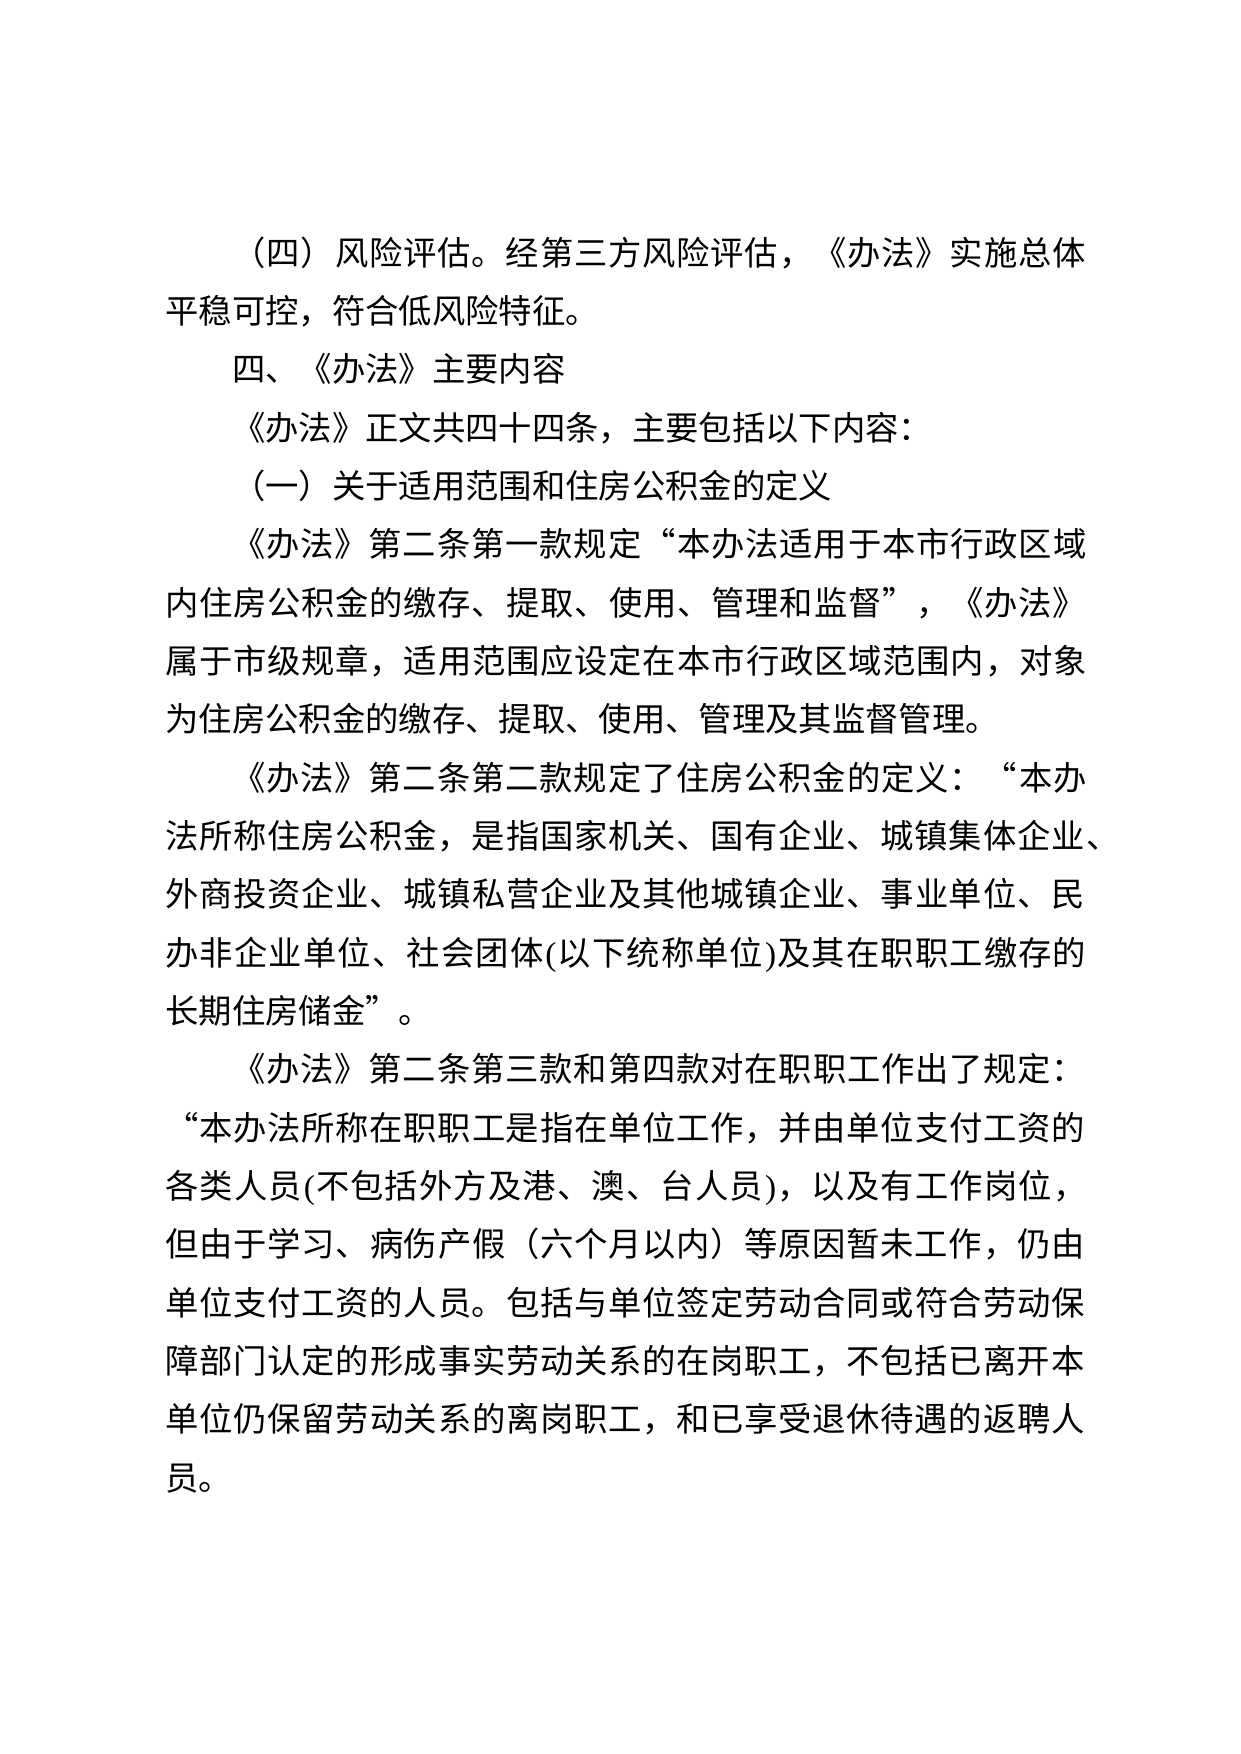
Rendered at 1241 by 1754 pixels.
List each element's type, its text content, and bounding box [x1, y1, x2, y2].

text 四、《办法》主要内容 [165, 335, 1087, 393]
text 《办法》第二条第一款规定“本办法适用于本市行政区域内住房公积金的缴存、提取、使用、管理和监督”，《办法》属于市级规章，适用范围应设定在本市行政区域范围内，对象为住房公积金的缴存、提取、使用、管理及其监督管理。 [165, 510, 1087, 743]
text （一）关于适用范围和住房公积金的定义 [165, 452, 1087, 510]
text 《办法》第二条第二款规定了住房公积金的定义：“本办法所称住房公积金，是指国家机关、国有企业、城镇集体企业、外商投资企业、城镇私营企业及其他城镇企业、事业单位、民办非企业单位、社会团体(以下统称单位)及其在职职工缴存的长期住房储金”。 [165, 743, 1087, 1035]
text 《办法》第二条第三款和第四款对在职职工作出了规定：“本办法所称在职职工是指在单位工作，并由单位支付工资的各类人员(不包括外方及港、澳、台人员)，以及有工作岗位，但由于学习、病伤产假（六个月以内）等原因暂未工作，仍由单位支付工资的人员。包括与单位签定劳动合同或符合劳动保障部门认定的形成事实劳动关系的在岗职工，不包括已离开本单位仍保留劳动关系的离岗职工，和已享受退休待遇的返聘人员。 [165, 1035, 1087, 1502]
text 《办法》正文共四十四条，主要包括以下内容： [165, 393, 1087, 452]
text （四）风险评估。经第三方风险评估，《办法》实施总体平稳可控，符合低风险特征。 [165, 218, 1087, 335]
